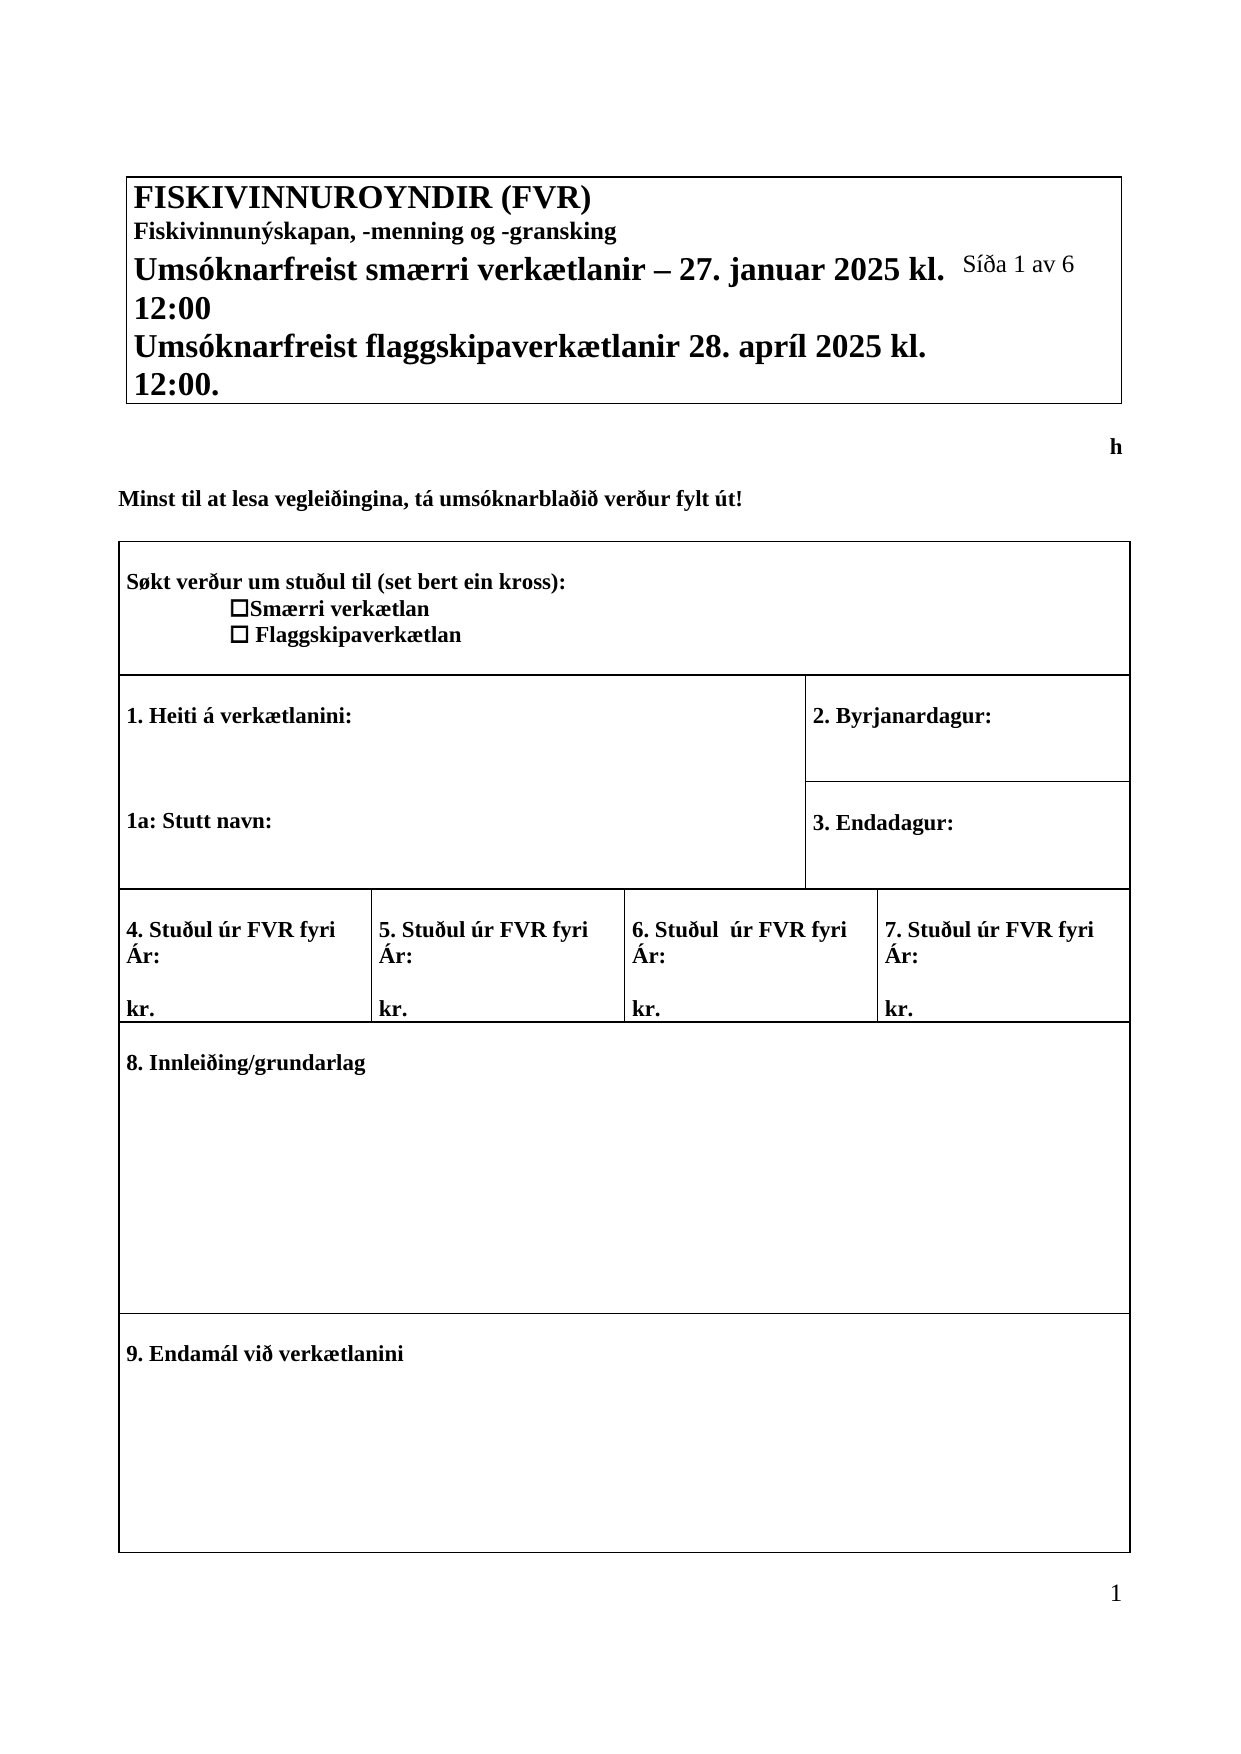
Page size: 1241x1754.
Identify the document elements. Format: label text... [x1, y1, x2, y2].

table_cell 6. Stuðul úr FVR fyri Ár: kr. [625, 890, 877, 1021]
table_cell 5. Stuðul úr FVR fyri Ár: kr. [372, 890, 624, 1021]
table_cell 4. Stuðul úr FVR fyri Ár: kr. [120, 890, 371, 1021]
subtitle Minst til at lesa vegleiðingina, tá umsóknarblaðið verður fylt út! [118, 485, 1122, 512]
subtitle h [118, 433, 1122, 459]
table_cell 3. Endadagur: [806, 782, 1129, 888]
table_cell 2. Byrjanardagur: [806, 676, 1129, 781]
table_cell 8. Innleiðing/grundarlag [120, 1023, 1129, 1313]
table_header Søkt verður um stuðul til (set bert ein kross): Smærri verkætlan Flaggskipaverkætlan [120, 542, 1129, 674]
table_cell 7. Stuðul úr FVR fyri Ár: kr. [878, 890, 1129, 1021]
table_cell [120, 1314, 1129, 1551]
table_cell 1. Heiti á verkætlanini: 1a: Stutt navn: [120, 676, 805, 888]
